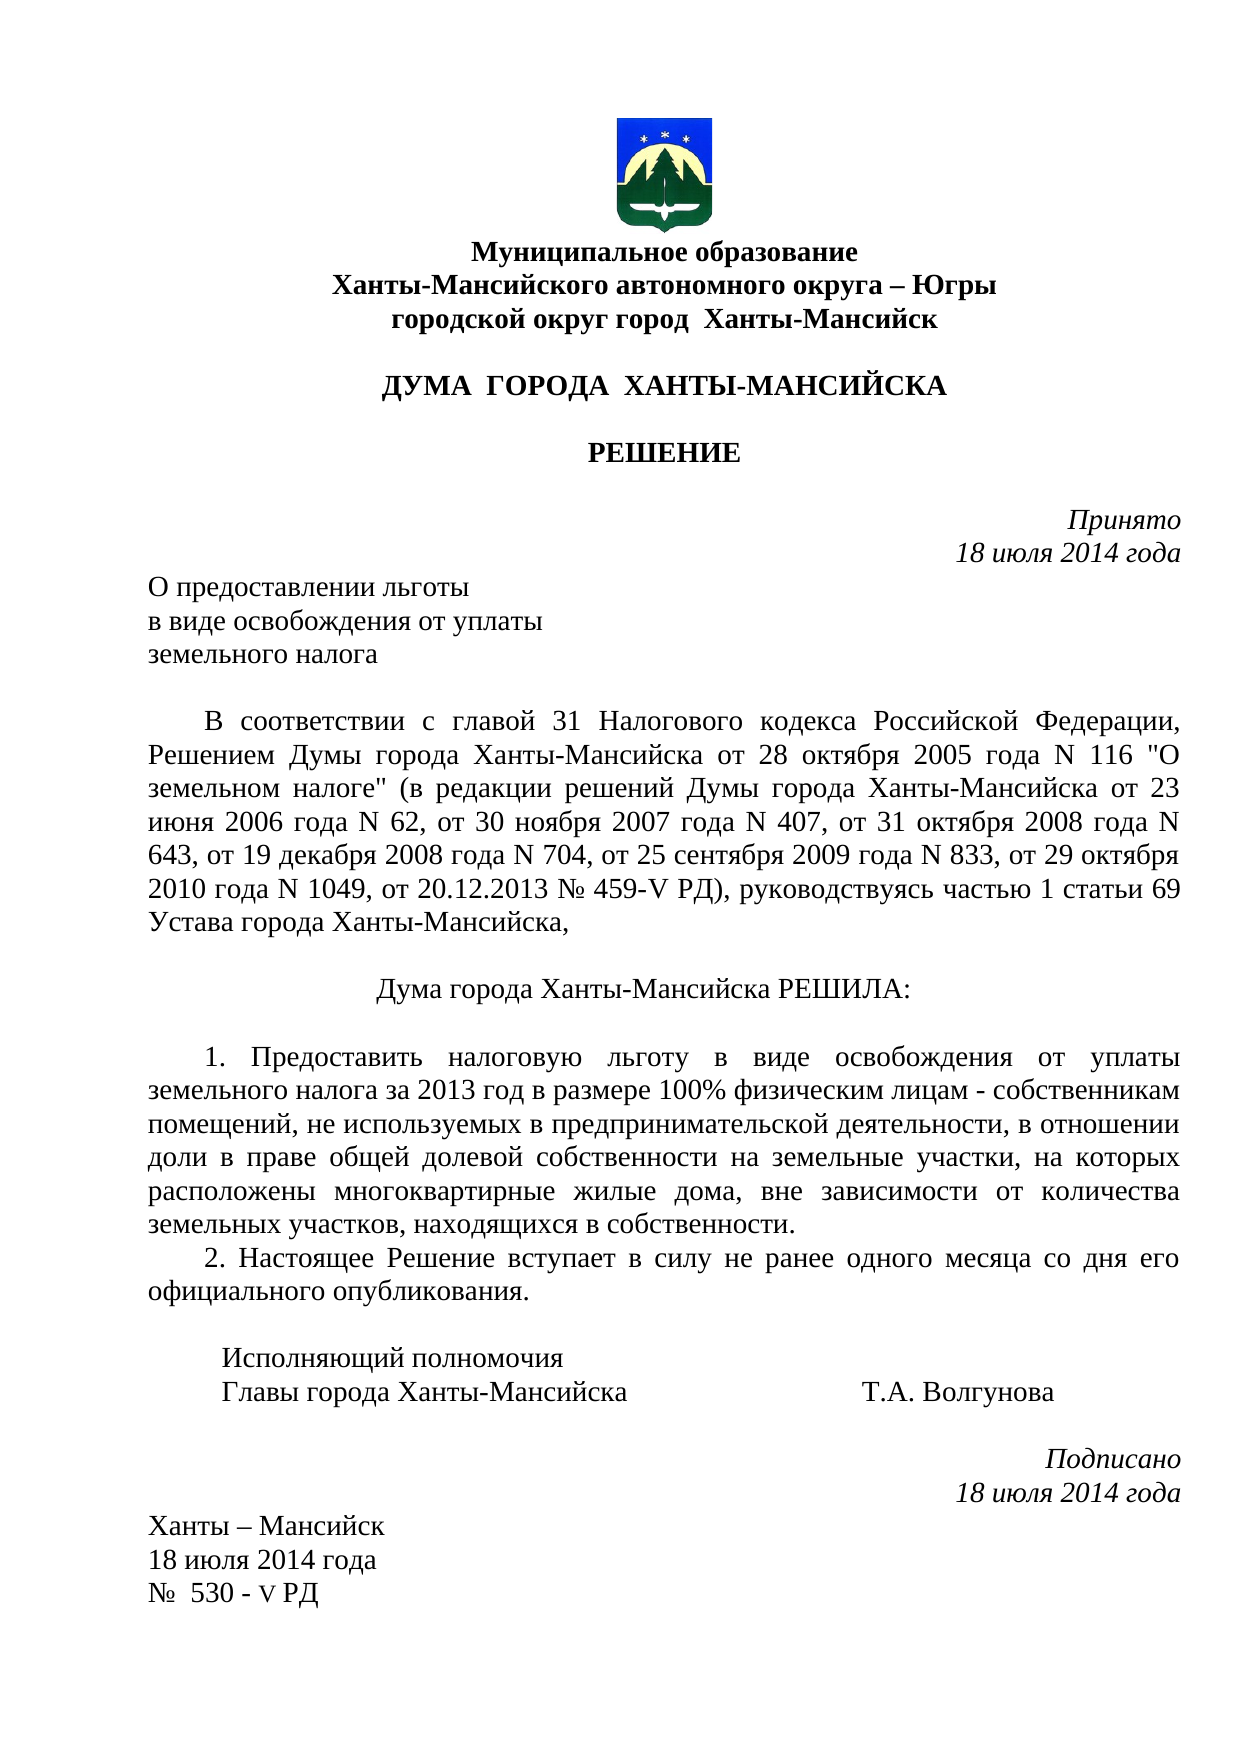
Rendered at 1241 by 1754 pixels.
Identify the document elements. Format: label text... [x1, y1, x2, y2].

text 2. Настоящее Решение вступает в силу не ранее одного месяца со дня его официального опубликования. [148, 1240, 1181, 1307]
text 1. Предоставить налоговую льготу в виде освобождения от уплаты земельного налога за 2013 год в размере 100% физическим лицам - собственникам помещений, не используемых в предпринимательской деятельности, в отношении доли в праве общей долевой собственности на земельные участки, на которых расположены многоквартирные жилые дома, вне зависимости от количества земельных участков, находящихся в собственности. [148, 1039, 1181, 1240]
text Принято [148, 502, 1181, 536]
subtitle городской округ город Ханты-Мансийск [148, 301, 1181, 334]
text РЕШЕНИЕ [148, 435, 1181, 468]
text Главы города Ханты-Мансийска Т.А. Волгунова [148, 1374, 1181, 1408]
text Ханты – Мансийск [148, 1508, 1181, 1542]
text в виде освобождения от уплаты [148, 603, 1181, 636]
text О предоставлении льготы [148, 569, 1181, 603]
text Подписано [148, 1441, 1181, 1475]
text 18 июля 2014 года [148, 536, 1181, 569]
subtitle Муниципальное образование [148, 234, 1181, 267]
text № 530 - V РД [148, 1575, 1181, 1609]
text 18 июля 2014 года [148, 1542, 1181, 1575]
text Исполняющий полномочия [148, 1341, 1181, 1374]
subtitle Ханты-Мансийского автономного округа – Югры [148, 267, 1181, 301]
text Дума города Ханты-Мансийска РЕШИЛА: [295, 972, 1181, 1005]
text 18 июля 2014 года [148, 1475, 1181, 1508]
text В соответствии с главой 31 Налогового кодекса Российской Федерации, Решением Думы города Ханты-Мансийска от 28 октября 2005 года N 116 "О земельном налоге" (в редакции решений Думы города Ханты-Мансийска от 23 июня 2006 года N 62, от 30 ноября 2007 года N 407, от 31 октября 2008 года N 643, от 19 декабря 2008 года N 704, от 25 сентября 2009 года N 833, от 29 октября 2010 года N 1049, от 20.12.2013 № 459-V РД), руководствуясь частью 1 статьи 69 Устава города Ханты-Мансийска, [148, 703, 1181, 938]
text ДУМА ГОРОДА ХАНТЫ-МАНСИЙСКА [148, 368, 1181, 401]
text земельного налога [148, 636, 1181, 670]
picture [616, 118, 713, 234]
